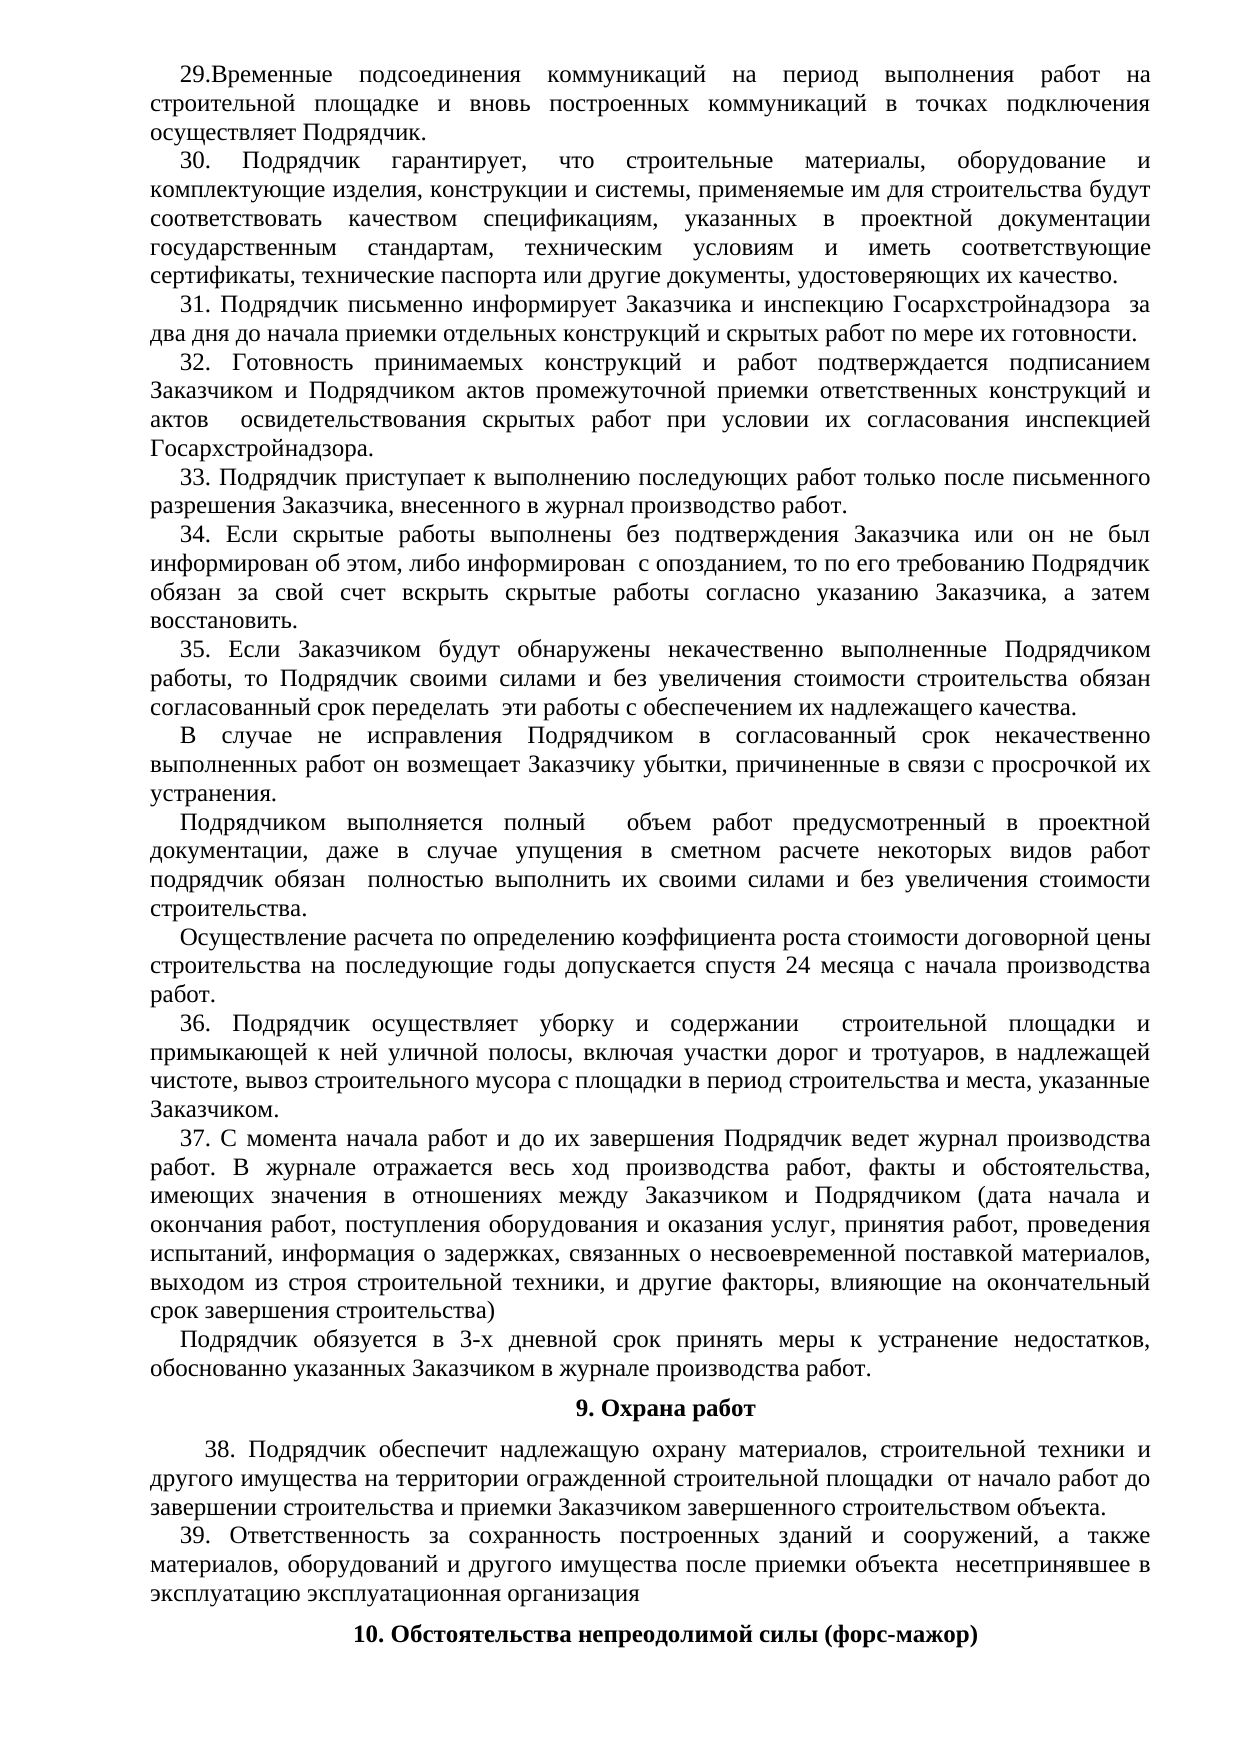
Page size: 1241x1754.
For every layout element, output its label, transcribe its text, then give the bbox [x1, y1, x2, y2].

text 30. Подрядчик гарантирует, что строительные материалы, оборудование и комплектующие изделия, конструкции и системы, применяемые им для строительства будут соответствовать качеством спецификациям, указанных в проектной документации государственным стандартам, техническим условиям и иметь соответствующие сертификаты, технические паспорта или другие документы, удостоверяющих их качество. [150, 145, 1152, 289]
text Подрядчиком выполняется полный объем работ предусмотренный в проектной документации, даже в случае упущения в сметном расчете некоторых видов работ подрядчик обязан полностью выполнить их своими силами и без увеличения стоимости строительства. [150, 807, 1152, 922]
text 34. Если скрытые работы выполнены без подтверждения Заказчика или он не был информирован об этом, либо информирован с опозданием, то по его требованию Подрядчик обязан за свой счет вскрыть скрытые работы согласно указанию Заказчика, а затем восстановить. [150, 519, 1152, 634]
text 29.Временные подсоединения коммуникаций на период выполнения работ на строительной площадке и вновь построенных коммуникаций в точках подключения осуществляет Подрядчик. [150, 59, 1152, 145]
text 33. Подрядчик приступает к выполнению последующих работ только после письменного разрешения Заказчика, внесенного в журнал производство работ. [150, 462, 1152, 519]
text 31. Подрядчик письменно информирует Заказчика и инспекцию Госархстройнадзора за два дня до начала приемки отдельных конструкций и скрытых работ по мере их готовности. [150, 289, 1152, 347]
text 32. Готовность принимаемых конструкций и работ подтверждается подписанием Заказчиком и Подрядчиком актов промежуточной приемки ответственных конструкций и актов освидетельствования скрытых работ при условии их согласования инспекцией Госархстройнадзора. [150, 347, 1152, 462]
text Осуществление расчета по определению коэффициента роста стоимости договорной цены строительства на последующие годы допускается спустя 24 месяца с начала производства работ. [150, 922, 1152, 1008]
text 35. Если Заказчиком будут обнаружены некачественно выполненные Подрядчиком работы, то Подрядчик своими силами и без увеличения стоимости строительства обязан согласованный срок переделать эти работы с обеспечением их надлежащего качества. [150, 634, 1152, 720]
text Подрядчик обязуется в 3-х дневной срок принять меры к устранение недостатков, обоснованно указанных Заказчиком в журнале производства работ. [150, 1324, 1152, 1382]
text 9. Охрана работ [150, 1393, 1152, 1422]
text 39. Ответственность за сохранность построенных зданий и сооружений, а также материалов, оборудований и другого имущества после приемки объекта несетпринявшее в эксплуатацию эксплуатационная организация [150, 1521, 1152, 1607]
text 37. С момента начала работ и до их завершения Подрядчик ведет журнал производства работ. В журнале отражается весь ход производства работ, факты и обстоятельства, имеющих значения в отношениях между Заказчиком и Подрядчиком (дата начала и окончания работ, поступления оборудования и оказания услуг, принятия работ, проведения испытаний, информация о задержках, связанных о несвоевременной поставкой материалов, выходом из строя строительной техники, и другие факторы, влияющие на окончательный срок завершения строительства) [150, 1123, 1152, 1324]
text 36. Подрядчик осуществляет уборку и содержании строительной площадки и примыкающей к ней уличной полосы, включая участки дорог и тротуаров, в надлежащей чистоте, вывоз строительного мусора с площадки в период строительства и места, указанные Заказчиком. [150, 1008, 1152, 1123]
text 10. Обстоятельства непреодолимой силы (форс-мажор) [150, 1619, 1152, 1647]
text В случае не исправления Подрядчиком в согласованный срок некачественно выполненных работ он возмещает Заказчику убытки, причиненные в связи с просрочкой их устранения. [150, 720, 1152, 807]
text 38. Подрядчик обеспечит надлежащую охрану материалов, строительной техники и другого имущества на территории огражденной строительной площадки от начало работ до завершении строительства и приемки Заказчиком завершенного строительством объекта. [150, 1434, 1152, 1521]
